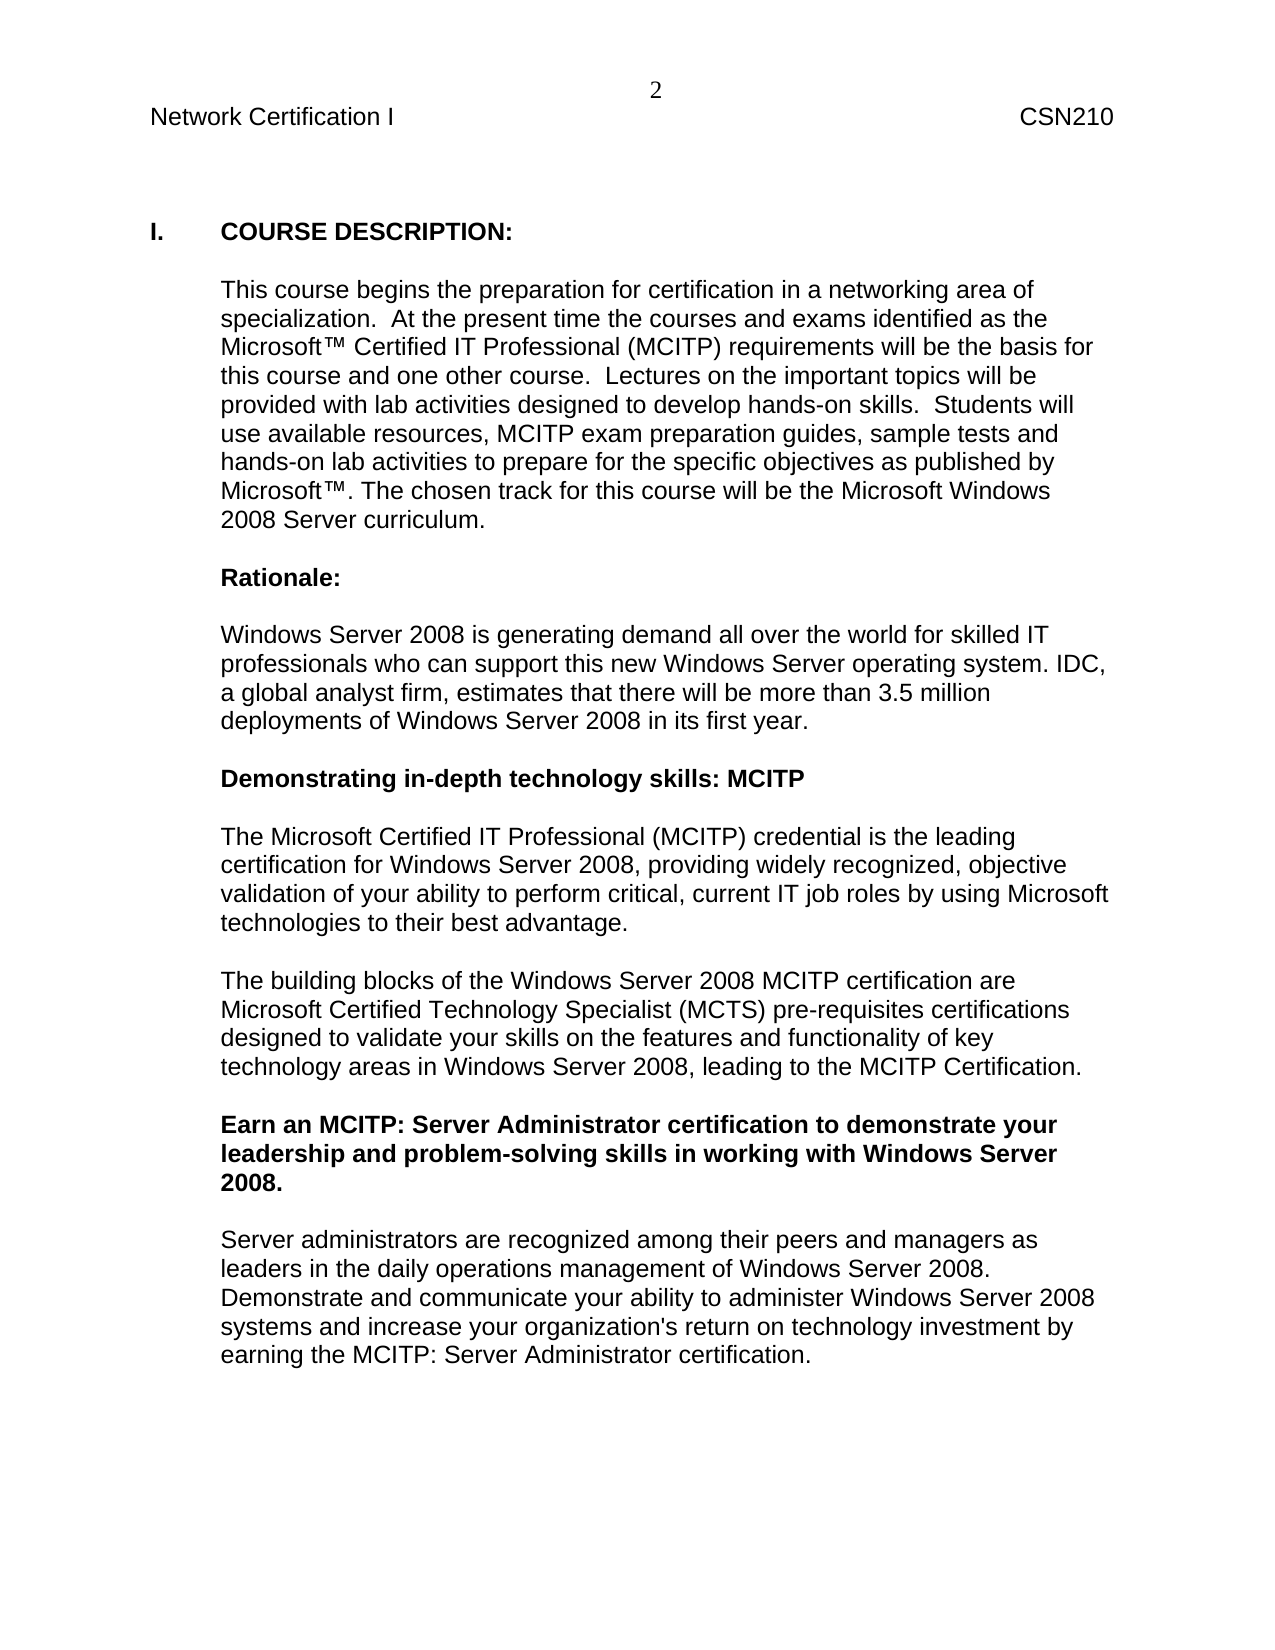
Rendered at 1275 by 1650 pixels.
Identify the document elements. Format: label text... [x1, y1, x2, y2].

table_header COURSE DESCRIPTION: This course begins the preparation for certification in a networking area of specialization. At the present time the courses and exams identified as the Microsoft Certified IT Professional (MCITP) requirements will be the basis for this course and one other course. Lectures on the important topics will be provided with lab activities designed to develop hands-on skills. Students will use available resources, MCITP exam preparation guides, sample tests and hands-on lab activities to prepare for the specific objectives as published by Microsoft. The chosen track for this course will be the Microsoft Windows 2008 Server curriculum. Rationale: Windows Server 2008 is generating demand all over the world for skilled IT professionals who can support this new Windows Server operating system. IDC, a global analyst firm, estimates that there will be more than 3.5 million deployments of Windows Server 2008 in its first year. Demonstrating in-depth technology skills: MCITP The Microsoft Certified IT Professional (MCITP) credential is the leading certification for Windows Server 2008, providing widely recognized, objective validation of your ability to perform critical, current IT job roles by using Microsoft technologies to their best advantage. The building blocks of the Windows Server 2008 MCITP certification are Microsoft Certified Technology Specialist (MCTS) pre-requisites certifications designed to validate your skills on the features and functionality of key technology areas in Windows Server 2008, leading to the MCITP Certification. Earn an MCITP: Server Administrator certification to demonstrate your leadership and problem-solving skills in working with Windows Server 2008. Server administrators are recognized among their peers and managers as leaders in the daily operations management of Windows Server 2008. Demonstrate and communicate your ability to administer Windows Server 2008 systems and increase your organization's return on technology investment by earning the MCITP: Server Administrator certification. [209, 217, 1125, 1369]
table_header I. [139, 217, 209, 1369]
